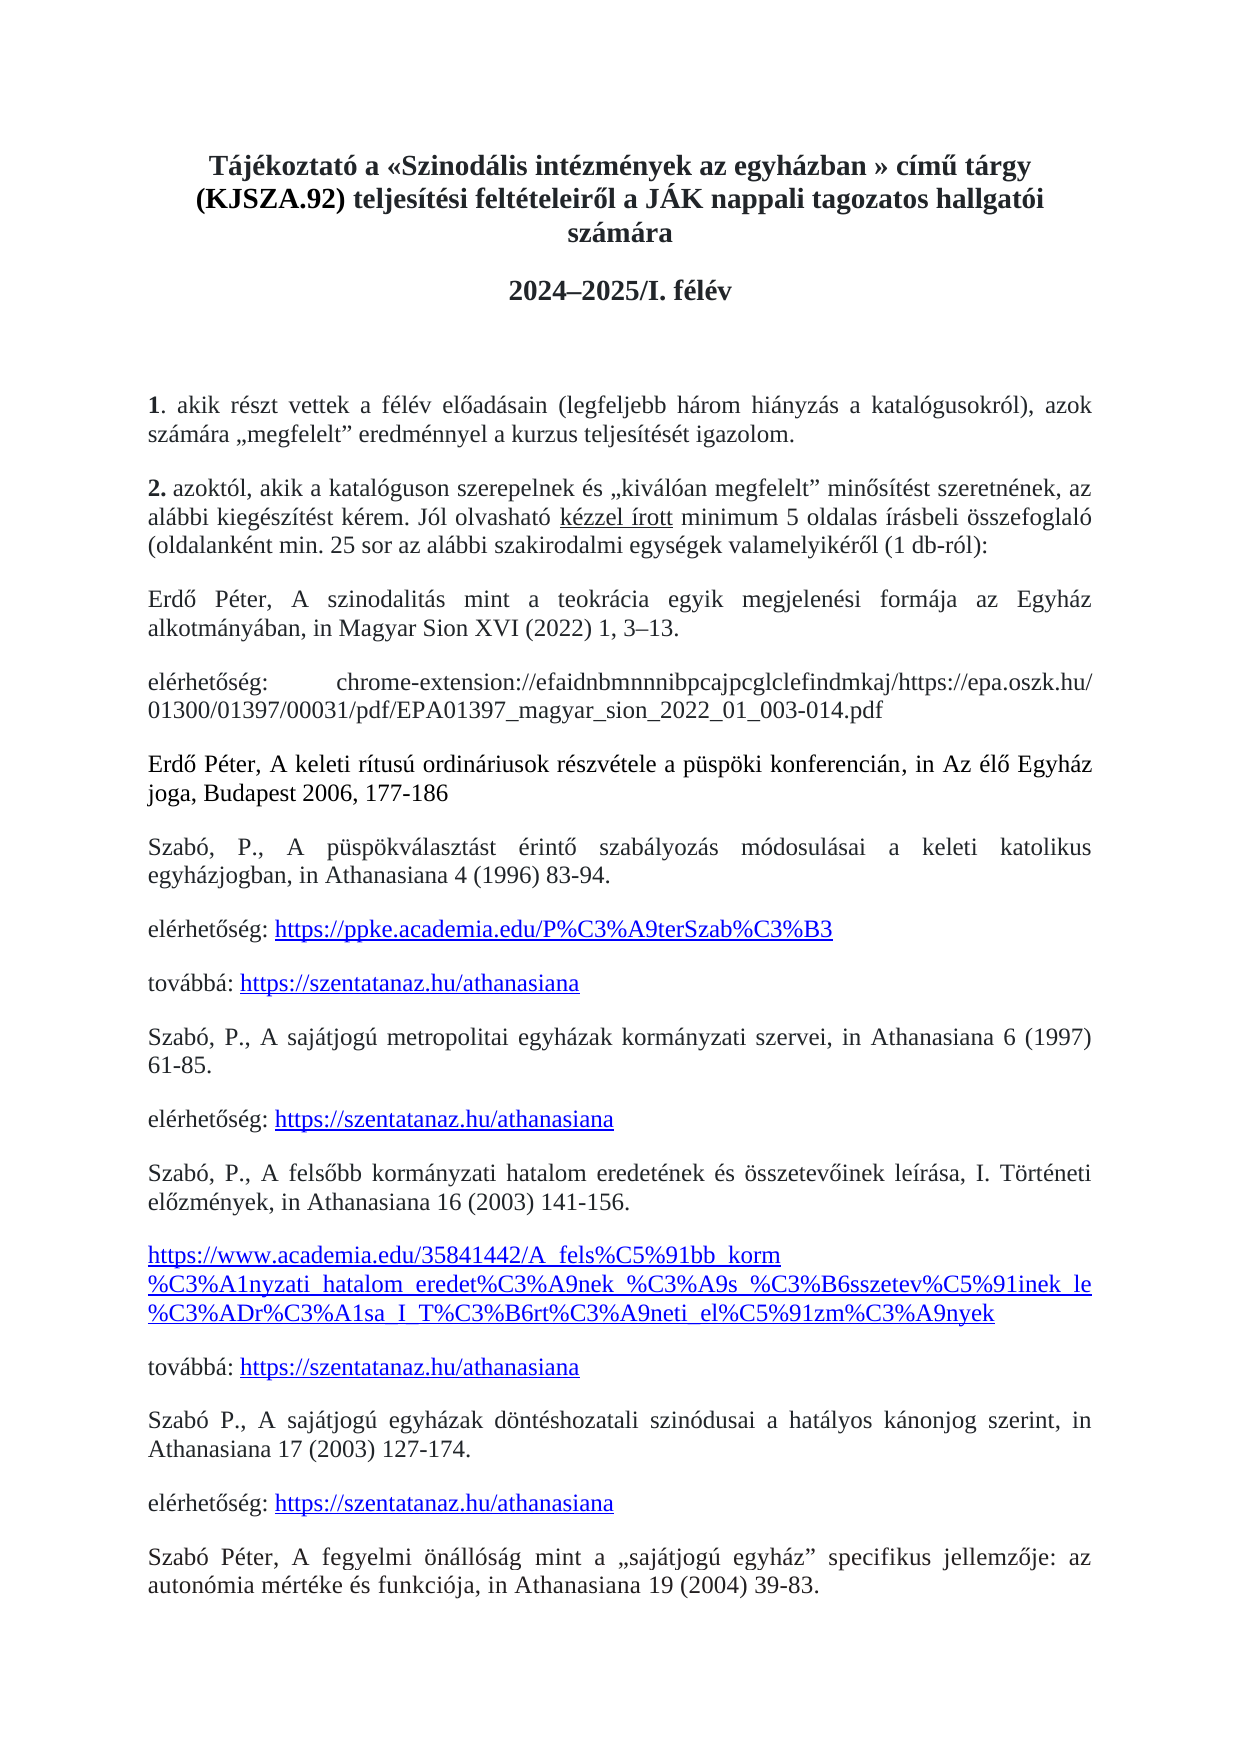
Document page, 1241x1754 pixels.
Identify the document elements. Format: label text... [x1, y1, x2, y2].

text https://www.academia.edu/35841442/A_fels%C5%91bb_korm%C3%A1nyzati_hatalom_eredet%C3%A9nek_%C3%A9s_%C3%B6sszetev%C5%91inek_le%C3%ADr%C3%A1sa_I_T%C3%B6rt%C3%A9neti_el%C5%91zm%C3%A9nyek [148, 1240, 1093, 1327]
text továbbá: https://szentatanaz.hu/athanasiana [148, 968, 1093, 997]
text Tájékoztató a «Szinodális intézmények az egyházban » című tárgy (KJSZA.92) teljesítési feltételeiről a JÁK nappali tagozatos hallgatói számára [148, 148, 1093, 248]
text 2024–2025/I. félév [148, 273, 1093, 307]
text Szabó, P., A sajátjogú metropolitai egyházak kormányzati szervei, in Athanasiana 6 (1997) 61-85. [148, 1022, 1093, 1079]
text elérhetőség: https://szentatanaz.hu/athanasiana [148, 1104, 1093, 1133]
text Szabó P., A sajátjogú egyházak döntéshozatali szinódusai a hatályos kánonjog szerint, in Athanasiana 17 (2003) 127-174. [148, 1405, 1093, 1463]
text Erdő Péter, A szinodalitás mint a teokrácia egyik megjelenési formája az Egyház alkotmányában, in Magyar Sion XVI (2022) 1, 3–13. [148, 584, 1093, 642]
text 1. akik részt vettek a félév előadásain (legfeljebb három hiányzás a katalógusokról), azok számára „megfelelt” eredménnyel a kurzus teljesítését igazolom. [148, 390, 1093, 448]
text elérhetőség: chrome-extension://efaidnbmnnnibpcajpcglclefindmkaj/https://epa.oszk.hu/01300/01397/00031/pdf/EPA01397_magyar_sion_2022_01_003-014.pdf [148, 667, 1093, 724]
text elérhetőség: https://ppke.academia.edu/P%C3%A9terSzab%C3%B3 [148, 914, 1093, 943]
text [148, 1488, 1093, 1517]
text Szabó Péter, A fegyelmi önállóság mint a „sajátjogú egyház” specifikus jellemzője: az autonómia mértéke és funkciója, in Athanasiana 19 (2004) 39-83. [820, 1542, 1093, 1599]
text Szabó, P., A püspökválasztást érintő szabályozás módosulásai a keleti katolikus egyházjogban, in Athanasiana 4 (1996) 83-94. [148, 832, 1093, 889]
text Erdő Péter, A keleti rítusú ordináriusok részvétele a püspöki konferencián, in Az élő Egyház joga, Budapest 2006, 177-186 [448, 749, 1093, 807]
text Szabó, P., A felsőbb kormányzati hatalom eredetének és összetevőinek leírása, I. Történeti előzmények, in Athanasiana 16 (2003) 141-156. [148, 1158, 1093, 1215]
text továbbá: https://szentatanaz.hu/athanasiana [148, 1352, 1093, 1380]
text 2. azoktól, akik a katalóguson szerepelnek és „kiválóan megfelelt” minősítést szeretnének, az alábbi kiegészítést kérem. Jól olvasható kézzel írott minimum 5 oldalas írásbeli összefoglaló (oldalanként min. 25 sor az alábbi szakirodalmi egységek valamelyikéről (1 db-ról): [148, 473, 1093, 559]
